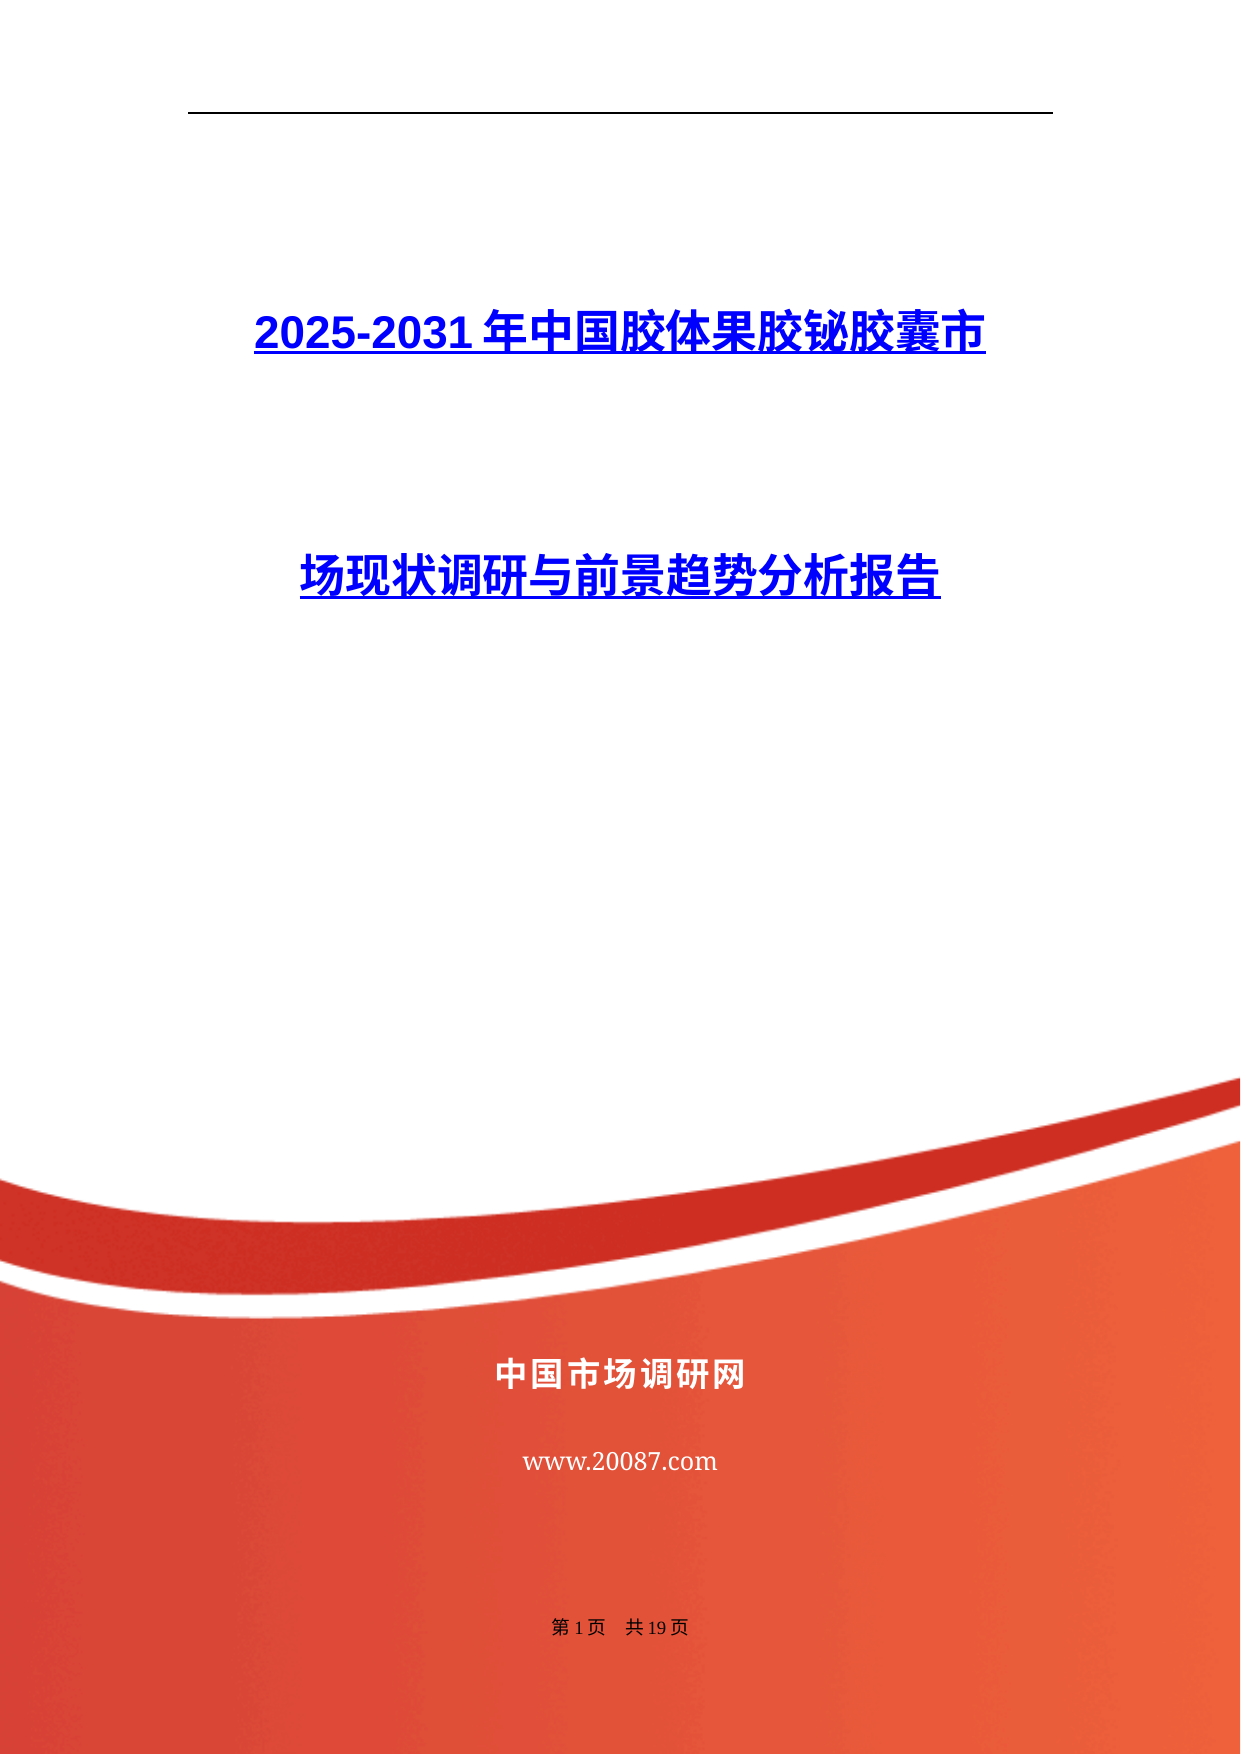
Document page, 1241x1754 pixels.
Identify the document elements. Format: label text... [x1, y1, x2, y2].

text www.20087.com [187, 1428, 1053, 1493]
picture [0, 1006, 1241, 1754]
table_header 2025-2031年中国胶体果胶铋胶囊市场现状调研与前景趋势分析报告 [188, 207, 1053, 773]
subtitle 中国市场调研网 [187, 1339, 1053, 1404]
